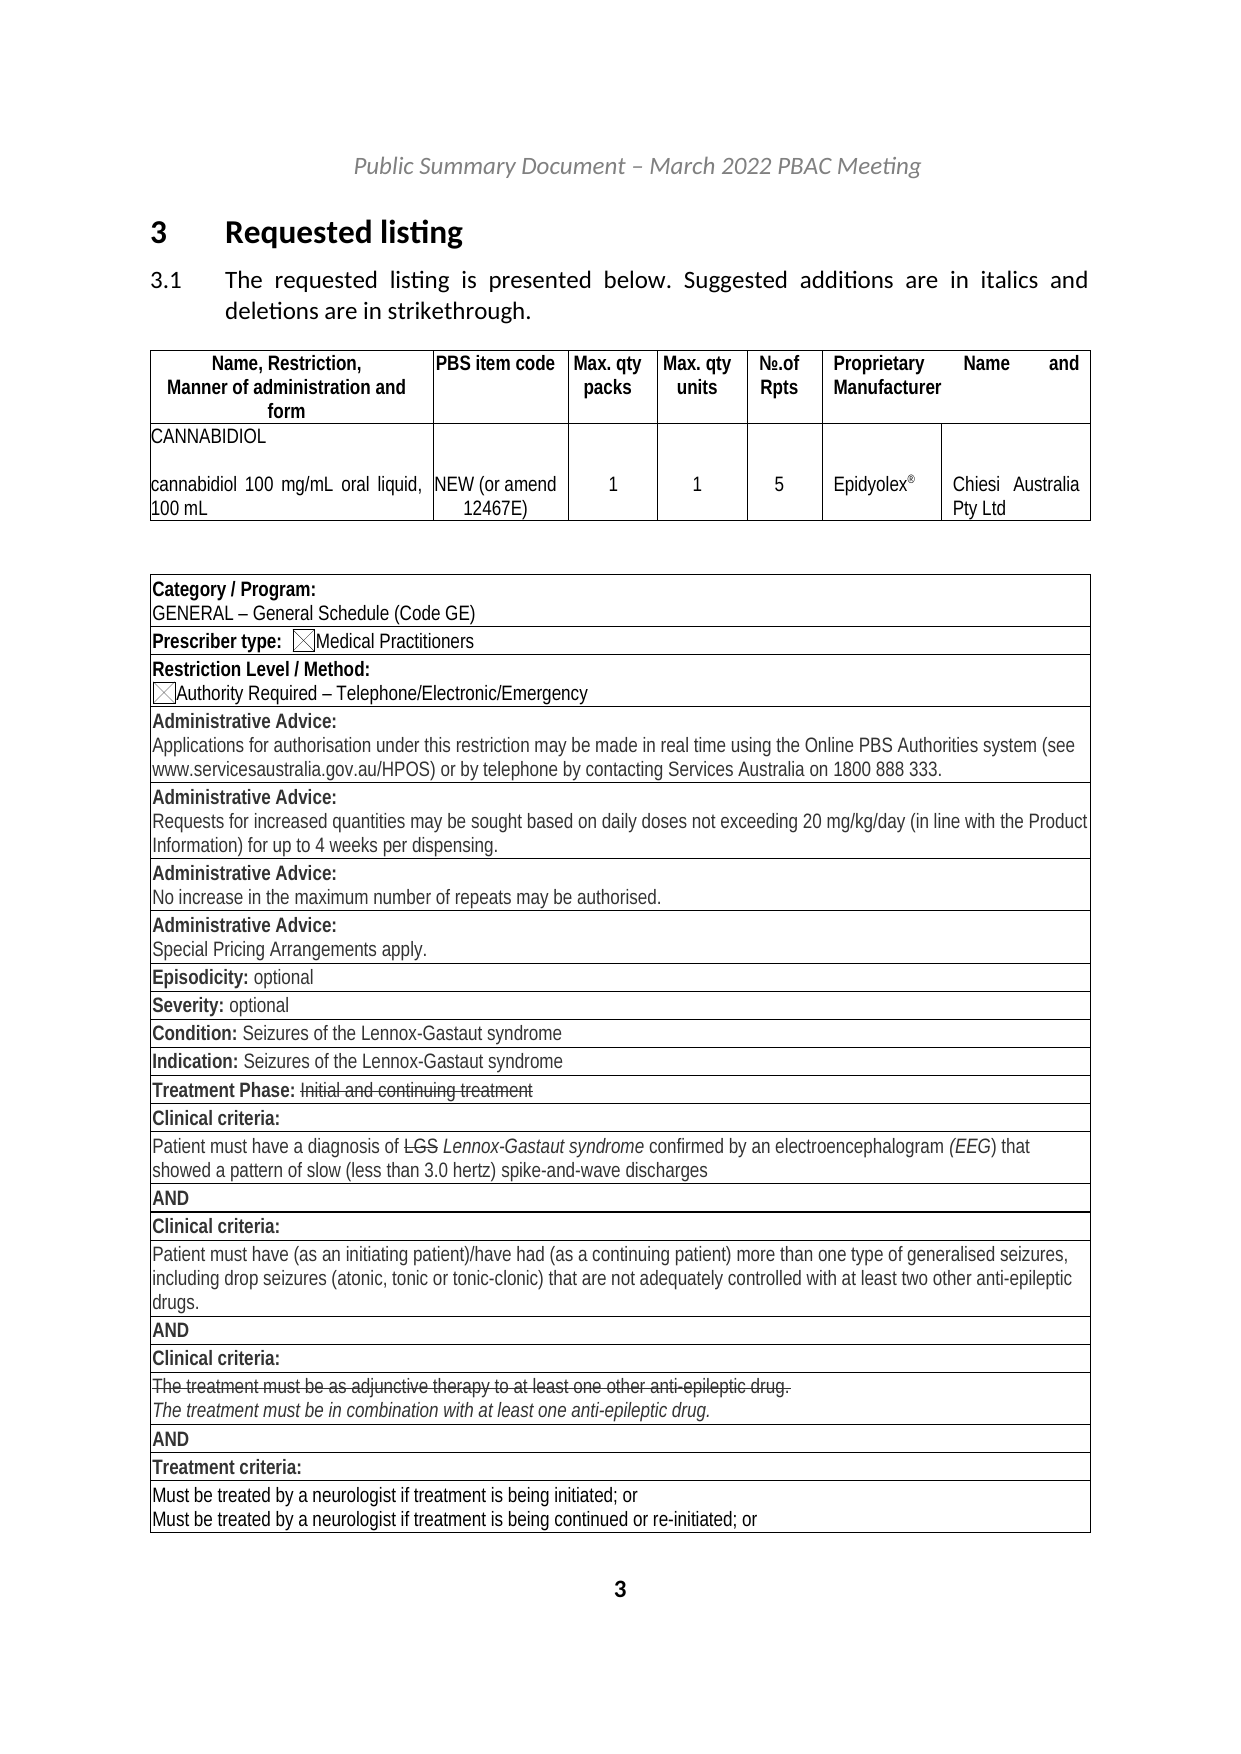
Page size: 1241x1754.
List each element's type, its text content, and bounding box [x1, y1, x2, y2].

table_cell Clinical criteria: [151, 1213, 1090, 1239]
table_cell AND [151, 1425, 1090, 1452]
table_cell AND [151, 1317, 1090, 1344]
table_cell Restriction Level / Method: Authority Required – Telephone/Electronic/Emergency [151, 655, 1090, 706]
table_cell 1 [658, 424, 747, 520]
table_cell Administrative Advice: Requests for increased quantities may be sought based on daily doses not exceeding 20 mg/kg/day (in line with the Product Information) for up to 4 weeks per dispensing. [151, 783, 1090, 858]
text The requested listing is presented below. Suggested additions are in italics and deletions are in strikethrough. [150, 264, 1090, 325]
table_cell 1 [569, 424, 657, 520]
table_cell Epidyolex® [823, 424, 941, 520]
table_cell Prescriber type: Medical Practitioners [151, 627, 1090, 654]
table_cell CANNABIDIOL cannabidiol 100 mg/mL oral liquid, 100 mL [151, 424, 433, 520]
table_header Proprietary Name and Manufacturer [823, 351, 1090, 423]
table_cell Patient must have a diagnosis of LGS Lennox-Gastaut syndrome confirmed by an electroencephalogram (EEG) that showed a pattern of slow (less than 3.0 hertz) spike-and-wave discharges [151, 1132, 1090, 1183]
table_header №.of Rpts [748, 351, 822, 423]
table_cell NEW (or amend 12467E) [434, 424, 568, 520]
table_cell Chiesi Australia Pty Ltd [942, 424, 1090, 520]
table_header Name, Restriction, Manner of administration and form [151, 351, 433, 423]
table_cell Indication: Seizures of the Lennox-Gastaut syndrome [151, 1048, 1090, 1075]
table_cell The treatment must be as adjunctive therapy to at least one other anti-epileptic drug. The treatment must be in combination with at least one anti-epileptic drug. [151, 1373, 1090, 1424]
table_header PBS item code [434, 351, 568, 423]
table_cell Clinical criteria: [151, 1104, 1090, 1131]
subtitle Requested listing [150, 211, 1090, 252]
table_cell Administrative Advice: Special Pricing Arrangements apply. [151, 911, 1090, 962]
table_cell Administrative Advice: No increase in the maximum number of repeats may be authorised. [151, 859, 1090, 910]
table_cell 5 [748, 424, 822, 520]
table_cell Treatment criteria: [151, 1453, 1090, 1480]
table_cell Episodicity: optional [151, 964, 1090, 991]
table_cell AND [151, 1184, 1090, 1211]
table_cell Administrative Advice: Applications for authorisation under this restriction may be made in real time using the Online PBS Authorities system (see www.servicesaustralia.gov.au/HPOS) or by telephone by contacting Services Australia on 1800 888 333. [151, 707, 1090, 782]
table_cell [151, 1481, 1090, 1532]
table_cell Severity: optional [151, 992, 1090, 1019]
table_header Max. qty units [658, 351, 747, 423]
table_header Category / Program: GENERAL – General Schedule (Code GE) [151, 575, 1090, 626]
table_cell Treatment Phase: Initial and continuing treatment [151, 1076, 1090, 1103]
table_cell Clinical criteria: [151, 1345, 1090, 1372]
table_header Max. qty packs [569, 351, 657, 423]
table_cell Patient must have (as an initiating patient)/have had (as a continuing patient) more than one type of generalised seizures, including drop seizures (atonic, tonic or tonic-clonic) that are not adequately controlled with at least two other anti-epileptic drugs. [151, 1241, 1090, 1316]
table_cell Condition: Seizures of the Lennox-Gastaut syndrome [151, 1020, 1090, 1047]
